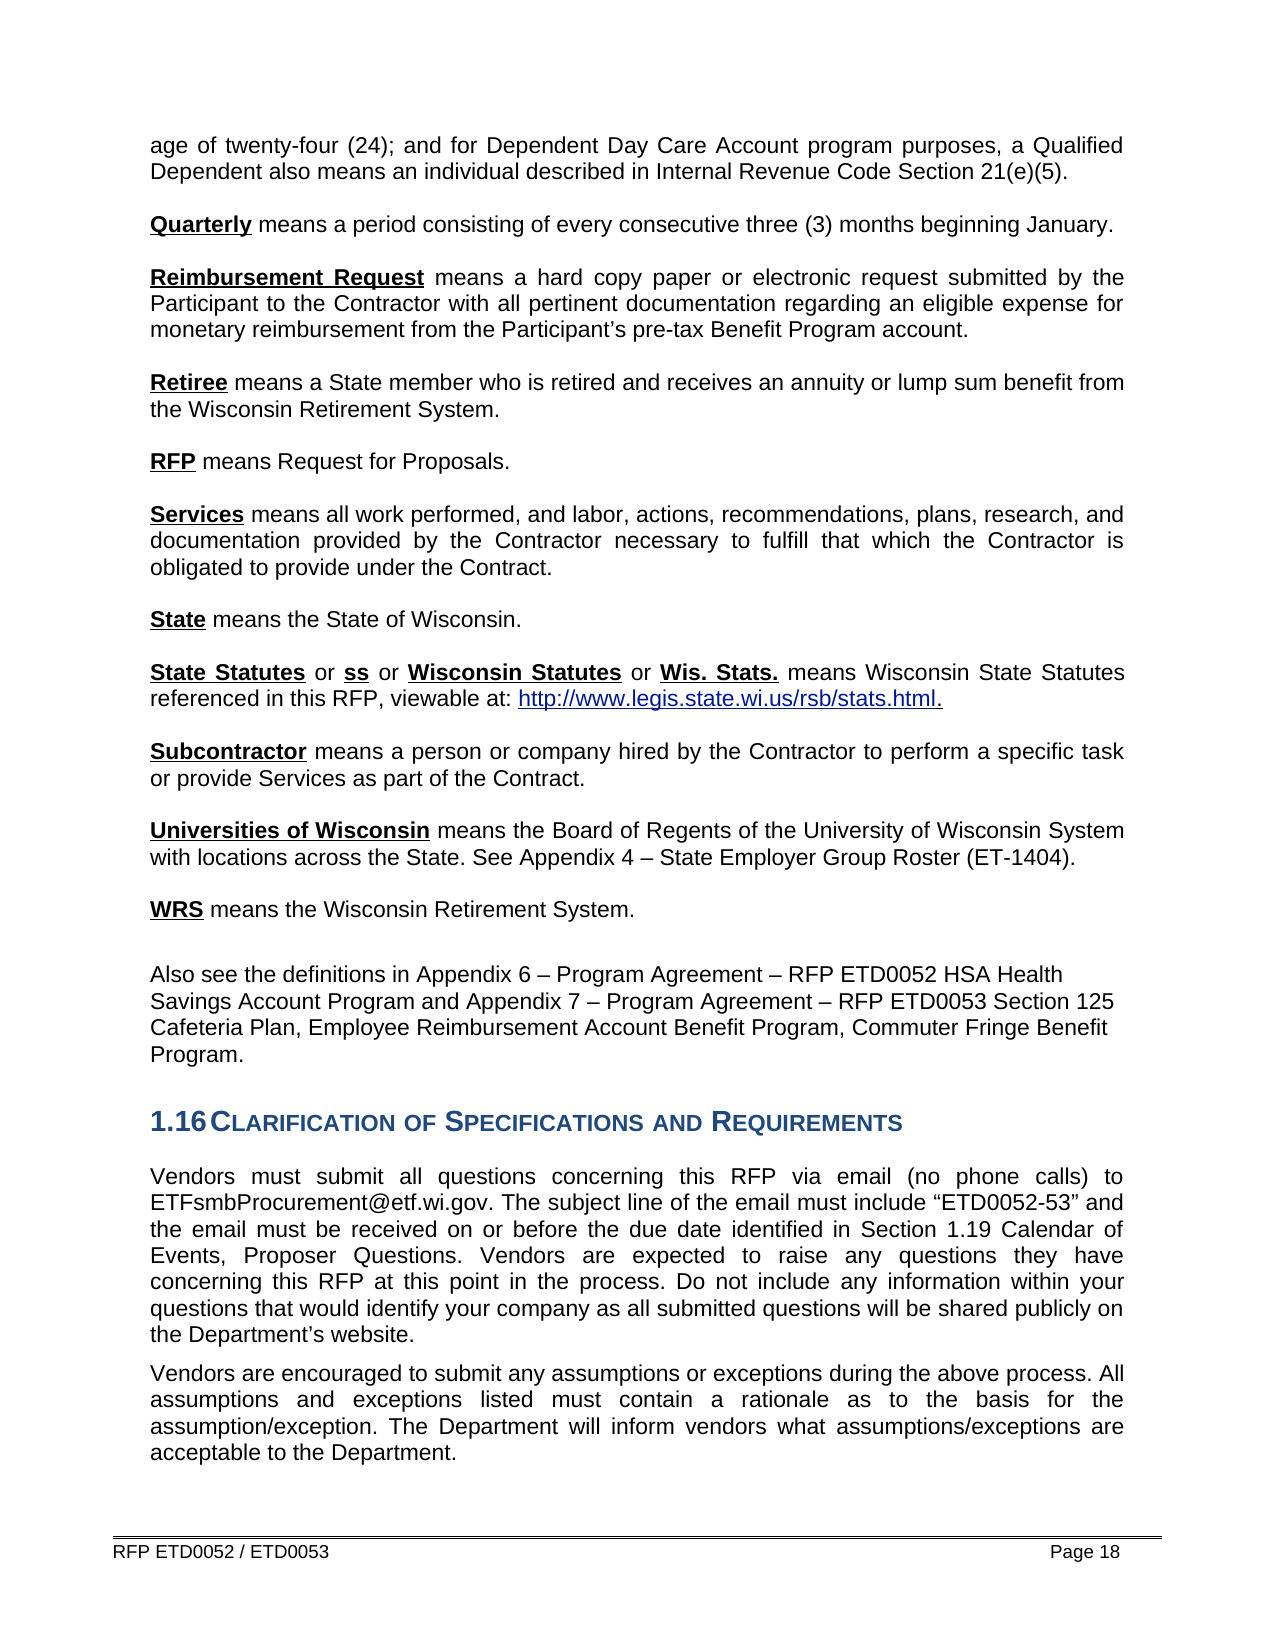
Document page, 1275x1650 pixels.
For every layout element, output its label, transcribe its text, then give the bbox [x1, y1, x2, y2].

text Vendors must submit all questions concerning this RFP via email (no phone calls) to ETFsmbProcurement@etf.wi.gov. The subject line of the email must include “ETD0052-53” and the email must be received on or before the due date identified in Section 1.19 Calendar of Events, Proposer Questions. Vendors are expected to raise any questions they have concerning this RFP at this point in the process. Do not include any information within your questions that would identify your company as all submitted questions will be shared publicly on the Department’s website. [150, 1163, 1125, 1347]
subtitle Clarification of Specifications and Requirements [150, 1104, 1125, 1138]
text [150, 132, 1125, 185]
text Retiree means a State member who is retired and receives an annuity or lump sum benefit from the Wisconsin Retirement System. [150, 369, 1125, 422]
text Universities of Wisconsin means the Board of Regents of the University of Wisconsin System with locations across the State. See Appendix 4 – State Employer Group Roster (ET-1404). [150, 817, 1125, 870]
text Quarterly means a period consisting of every consecutive three (3) months beginning January. [150, 211, 1125, 237]
text Subcontractor means a person or company hired by the Contractor to perform a specific task or provide Services as part of the Contract. [150, 738, 1125, 791]
text Reimbursement Request means a hard copy paper or electronic request submitted by the Participant to the Contractor with all pertinent documentation regarding an eligible expense for monetary reimbursement from the Participant’s pre-tax Benefit Program account. [150, 264, 1125, 343]
list Also see the definitions in Appendix 6 – Program Agreement – RFP ETD0052 HSA Health Savings Account Program and Appendix 7 – Program Agreement – RFP ETD0053 Section 125 Cafeteria Plan, Employee Reimbursement Account Benefit Program, Commuter Fringe Benefit Program. [150, 961, 1125, 1067]
text Vendors are encouraged to submit any assumptions or exceptions during the above process. All assumptions and exceptions listed must contain a rationale as to the basis for the assumption/exception. The Department will inform vendors what assumptions/exceptions are acceptable to the Department. [150, 1360, 1125, 1465]
text State Statutes or ss or Wisconsin Statutes or Wis. Stats. means Wisconsin State Statutes referenced in this RFP, viewable at: http://www.legis.state.wi.us/rsb/stats.html. [150, 659, 1125, 712]
text WRS means the Wisconsin Retirement System. [150, 896, 1125, 923]
text State means the State of Wisconsin. [150, 606, 1125, 633]
text RFP means Request for Proposals. [150, 448, 1125, 474]
text Services means all work performed, and labor, actions, recommendations, plans, research, and documentation provided by the Contractor necessary to fulfill that which the Contractor is obligated to provide under the Contract. [150, 501, 1125, 580]
